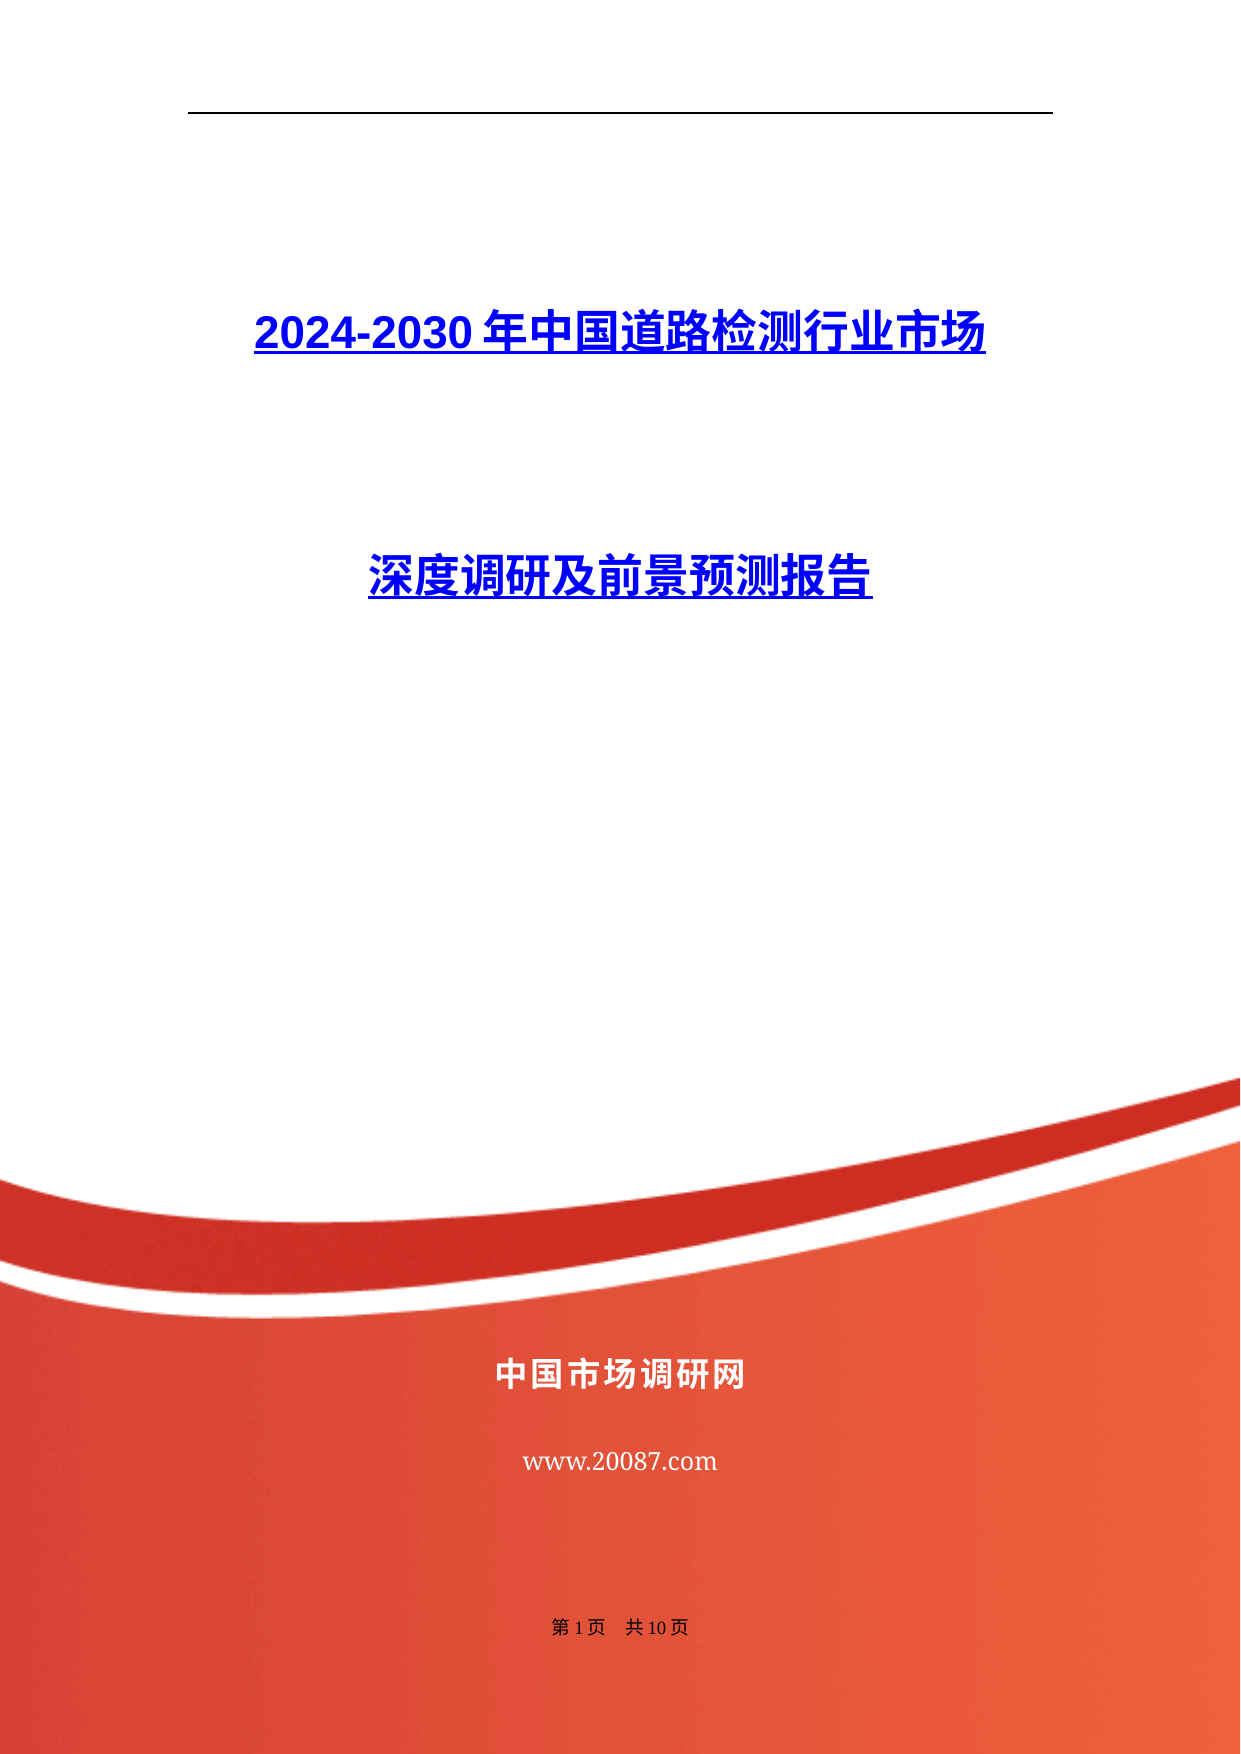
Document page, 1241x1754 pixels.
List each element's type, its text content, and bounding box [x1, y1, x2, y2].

text www.20087.com [187, 1428, 1053, 1493]
picture [0, 1006, 1241, 1754]
table_header 2024-2030年中国道路检测行业市场深度调研及前景预测报告 [188, 207, 1053, 773]
subtitle 中国市场调研网 [187, 1339, 1053, 1404]
